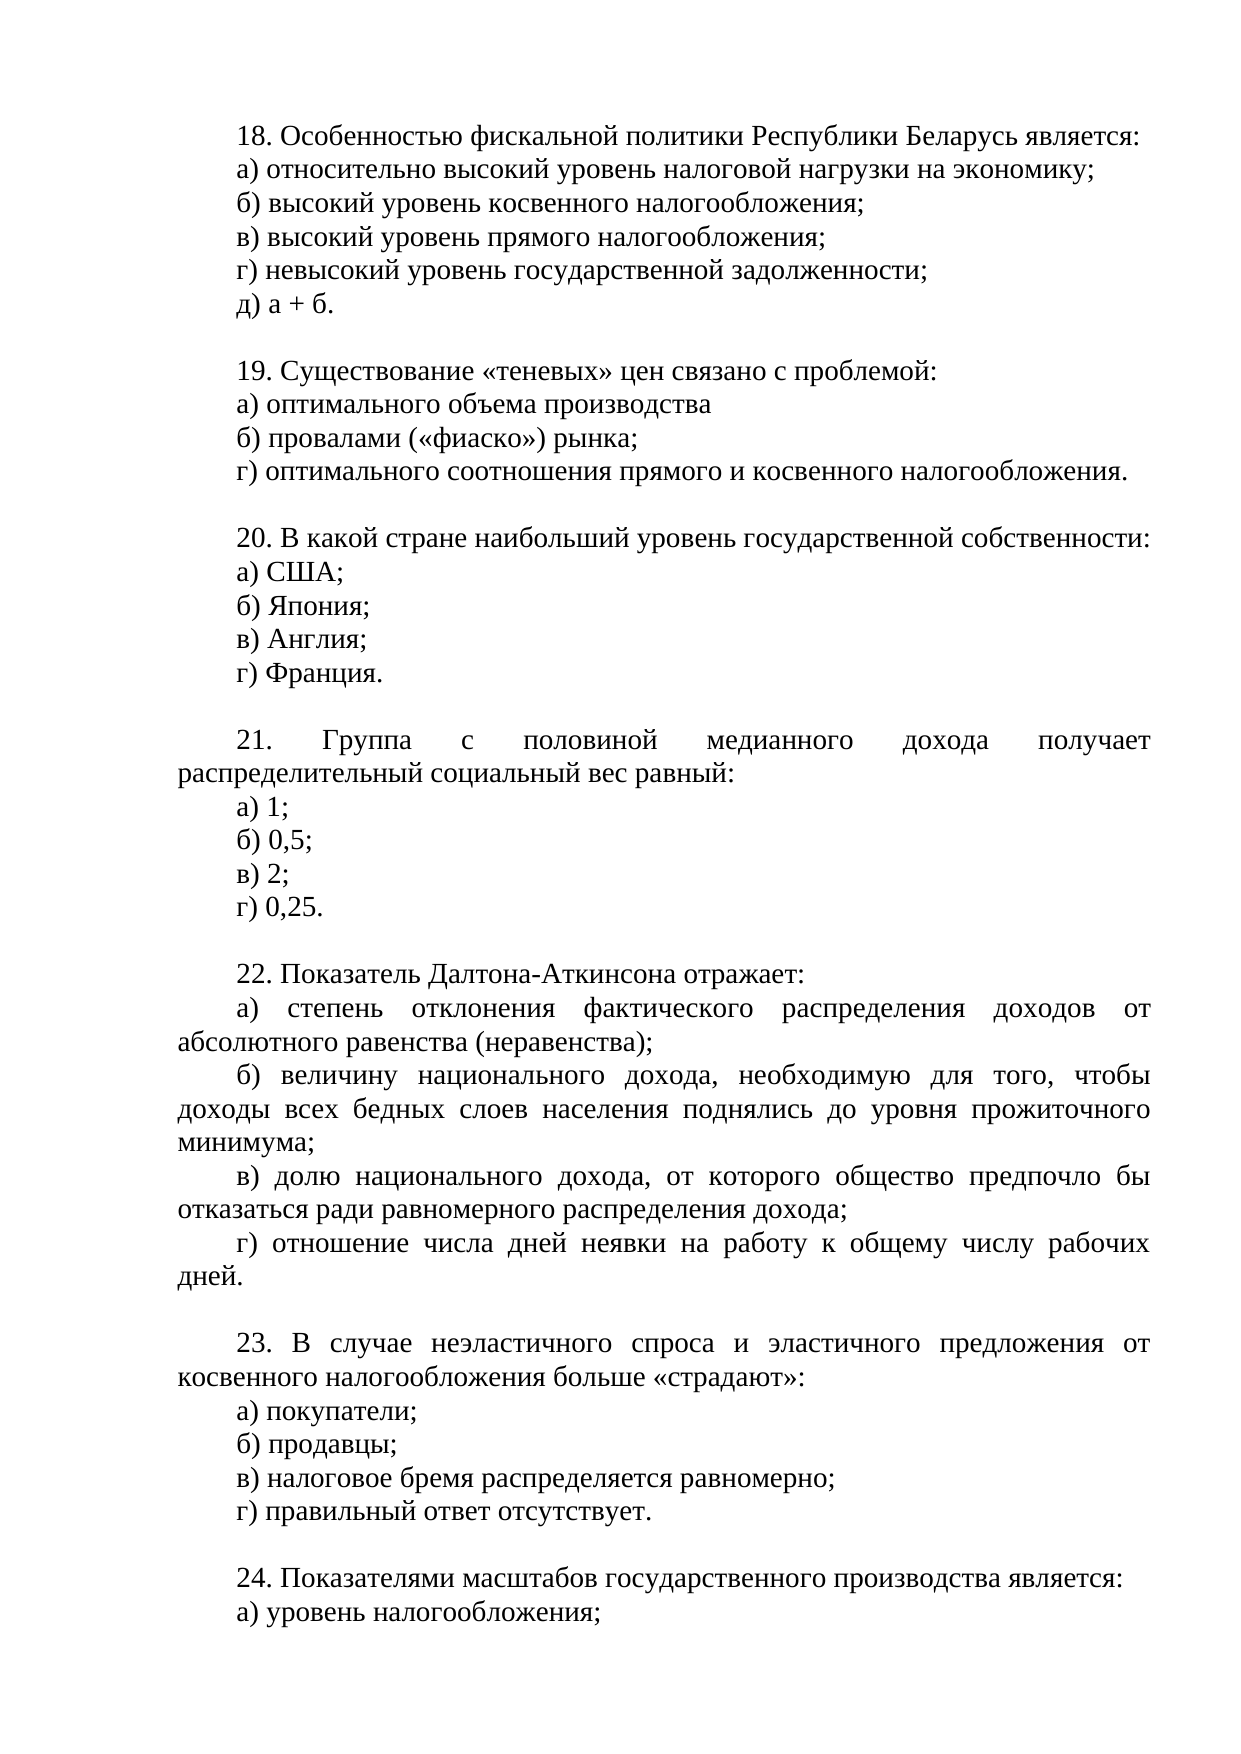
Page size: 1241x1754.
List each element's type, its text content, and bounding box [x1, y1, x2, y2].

text г) невысокий уровень государственной задолженности; [177, 252, 1152, 286]
text д) а + б. [177, 286, 1152, 319]
text а) США; [177, 554, 1152, 588]
text в) высокий уровень прямого налогообложения; [177, 219, 1152, 252]
text б) величину национального дохода, необходимую для того, чтобы доходы всех бедных слоев населения поднялись до уровня прожиточного минимума; [177, 1057, 1152, 1158]
text г) Франция. [177, 655, 1152, 688]
text в) 2; [177, 856, 1152, 889]
text б) 0,5; [177, 822, 1152, 856]
text г) 0,25. [177, 889, 1152, 923]
text 18. Особенностью фискальной политики Республики Беларусь является: [177, 118, 1152, 152]
text а) относительно высокий уровень налоговой нагрузки на экономику; [177, 152, 1152, 185]
text б) высокий уровень косвенного налогообложения; [177, 185, 1152, 219]
text в) долю национального дохода, от которого общество предпочло бы отказаться ради равномерного распределения дохода; [177, 1158, 1152, 1225]
text 19. Существование «теневых» цен связано с проблемой: [177, 353, 1152, 386]
text 20. В какой стране наибольший уровень государственной собственности: [177, 521, 1152, 554]
text 21. Группа с половиной медианного дохода получает распределительный социальный вес равный: [177, 722, 1152, 789]
text 24. Показателями масштабов государственного производства является: [177, 1560, 1152, 1594]
text б) провалами («фиаско») рынка; [177, 420, 1152, 453]
text г) оптимального соотношения прямого и косвенного налогообложения. [177, 453, 1152, 487]
text а) 1; [177, 789, 1152, 822]
text в) Англия; [177, 621, 1152, 655]
text а) оптимального объема производства [177, 386, 1152, 420]
text б) продавцы; [177, 1426, 1152, 1460]
text 22. Показатель Далтона-Аткинсона отражает: [177, 957, 1152, 990]
text г) правильный ответ отсутствует. [177, 1493, 1152, 1527]
text б) Япония; [177, 588, 1152, 621]
text а) степень отклонения фактического распределения доходов от абсолютного равенства (неравенства); [177, 990, 1152, 1057]
text г) отношение числа дней неявки на работу к общему числу рабочих дней. [177, 1225, 1152, 1292]
text а) покупатели; [177, 1393, 1152, 1426]
text в) налоговое бремя распределяется равномерно; [177, 1460, 1152, 1493]
text а) уровень налогообложения; [177, 1594, 1152, 1627]
text 23. В случае неэластичного спроса и эластичного предложения от косвенного налогообложения больше «страдают»: [177, 1326, 1152, 1393]
